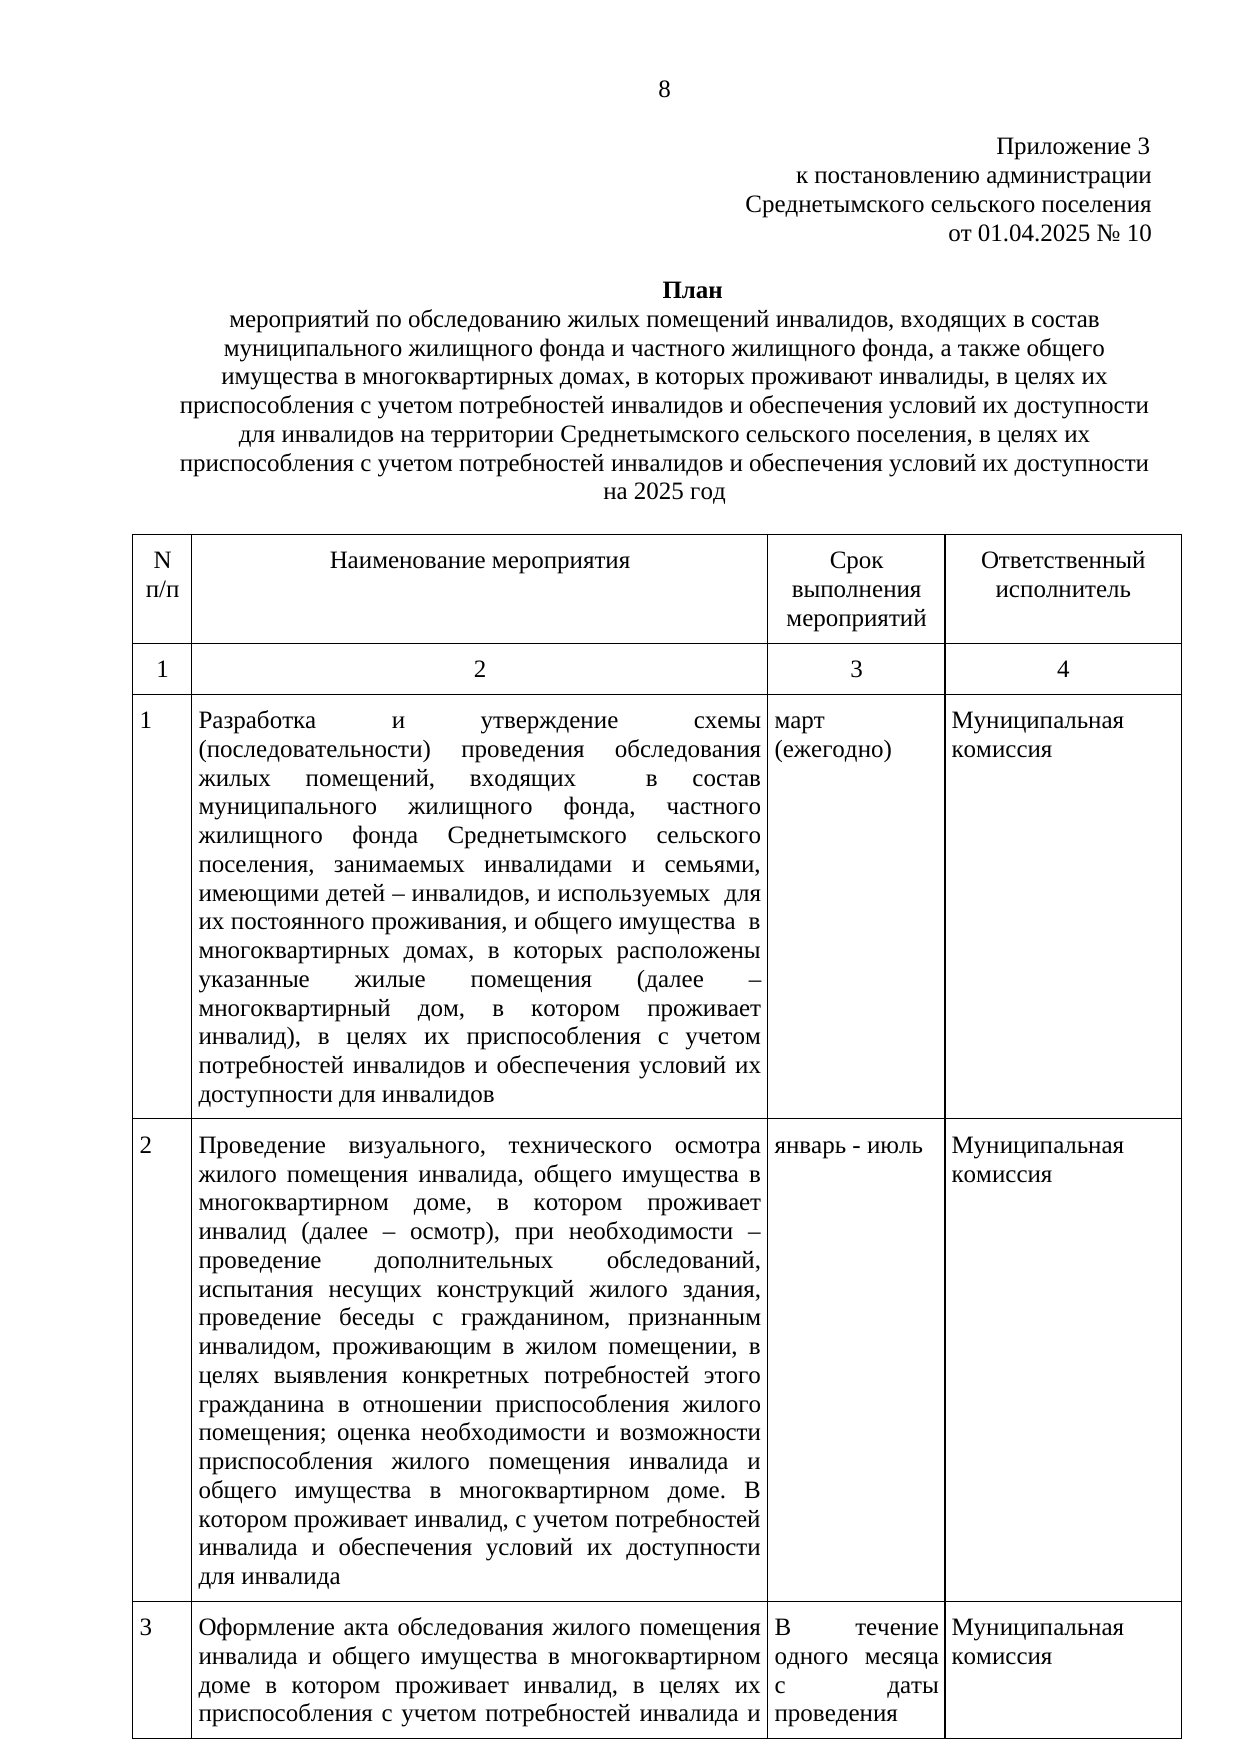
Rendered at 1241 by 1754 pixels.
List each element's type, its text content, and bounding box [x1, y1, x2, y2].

table_cell Разработка и утверждение схемы (последовательности) проведения обследования жилых помещений, входящих в состав муниципального жилищного фонда, частного жилищного фонда Среднетымского сельского поселения, занимаемых инвалидами и семьями, имеющими детей – инвалидов, и используемых для их постоянного проживания, и общего имущества в многоквартирных домах, в которых расположены указанные жилые помещения (далее – многоквартирный дом, в котором проживает инвалид), в целях их приспособления с учетом потребностей инвалидов и обеспечения условий их доступности для инвалидов [192, 695, 767, 1118]
table_cell 3 [133, 1602, 191, 1738]
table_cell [946, 1602, 1181, 1738]
table_cell Муниципальная комиссия [946, 695, 1181, 1118]
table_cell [768, 1602, 944, 1738]
table_cell январь - июль [768, 1119, 944, 1601]
table_cell 3 [768, 644, 944, 693]
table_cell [192, 1602, 767, 1738]
table_cell 4 [946, 644, 1181, 693]
table_header Срок выполнения мероприятий [768, 535, 944, 642]
text План [177, 275, 1152, 304]
table_cell 2 [192, 644, 767, 693]
text мероприятий по обследованию жилых помещений инвалидов, входящих в состав муниципального жилищного фонда и частного жилищного фонда, а также общего имущества в многоквартирных домах, в которых проживают инвалиды, в целях их приспособления с учетом потребностей инвалидов и обеспечения условий их доступности для инвалидов на территории Среднетымского сельского поселения, в целях их приспособления с учетом потребностей инвалидов и обеспечения условий их доступности на 2025 год [177, 304, 1152, 505]
text от 01.04.2025 № 10 [694, 218, 1152, 246]
table_cell март (ежегодно) [768, 695, 944, 1118]
text к постановлению администрации Среднетымского сельского поселения [694, 160, 1152, 218]
table_header Наименование мероприятия [192, 535, 767, 642]
table_header N п/п [133, 535, 191, 642]
table_cell 1 [133, 644, 191, 693]
table_cell 1 [133, 695, 191, 1118]
table_cell 2 [133, 1119, 191, 1601]
table_cell Проведение визуального, технического осмотра жилого помещения инвалида, общего имущества в многоквартирном доме, в котором проживает инвалид (далее – осмотр), при необходимости – проведение дополнительных обследований, испытания несущих конструкций жилого здания, проведение беседы с гражданином, признанным инвалидом, проживающим в жилом помещении, в целях выявления конкретных потребностей этого гражданина в отношении приспособления жилого помещения; оценка необходимости и возможности приспособления жилого помещения инвалида и общего имущества в многоквартирном доме. В котором проживает инвалид, с учетом потребностей инвалида и обеспечения условий их доступности для инвалида [192, 1119, 767, 1601]
text Приложение 3 [177, 131, 1152, 160]
table_header Ответственный исполнитель [946, 535, 1181, 642]
table_cell Муниципальная комиссия [946, 1119, 1181, 1601]
